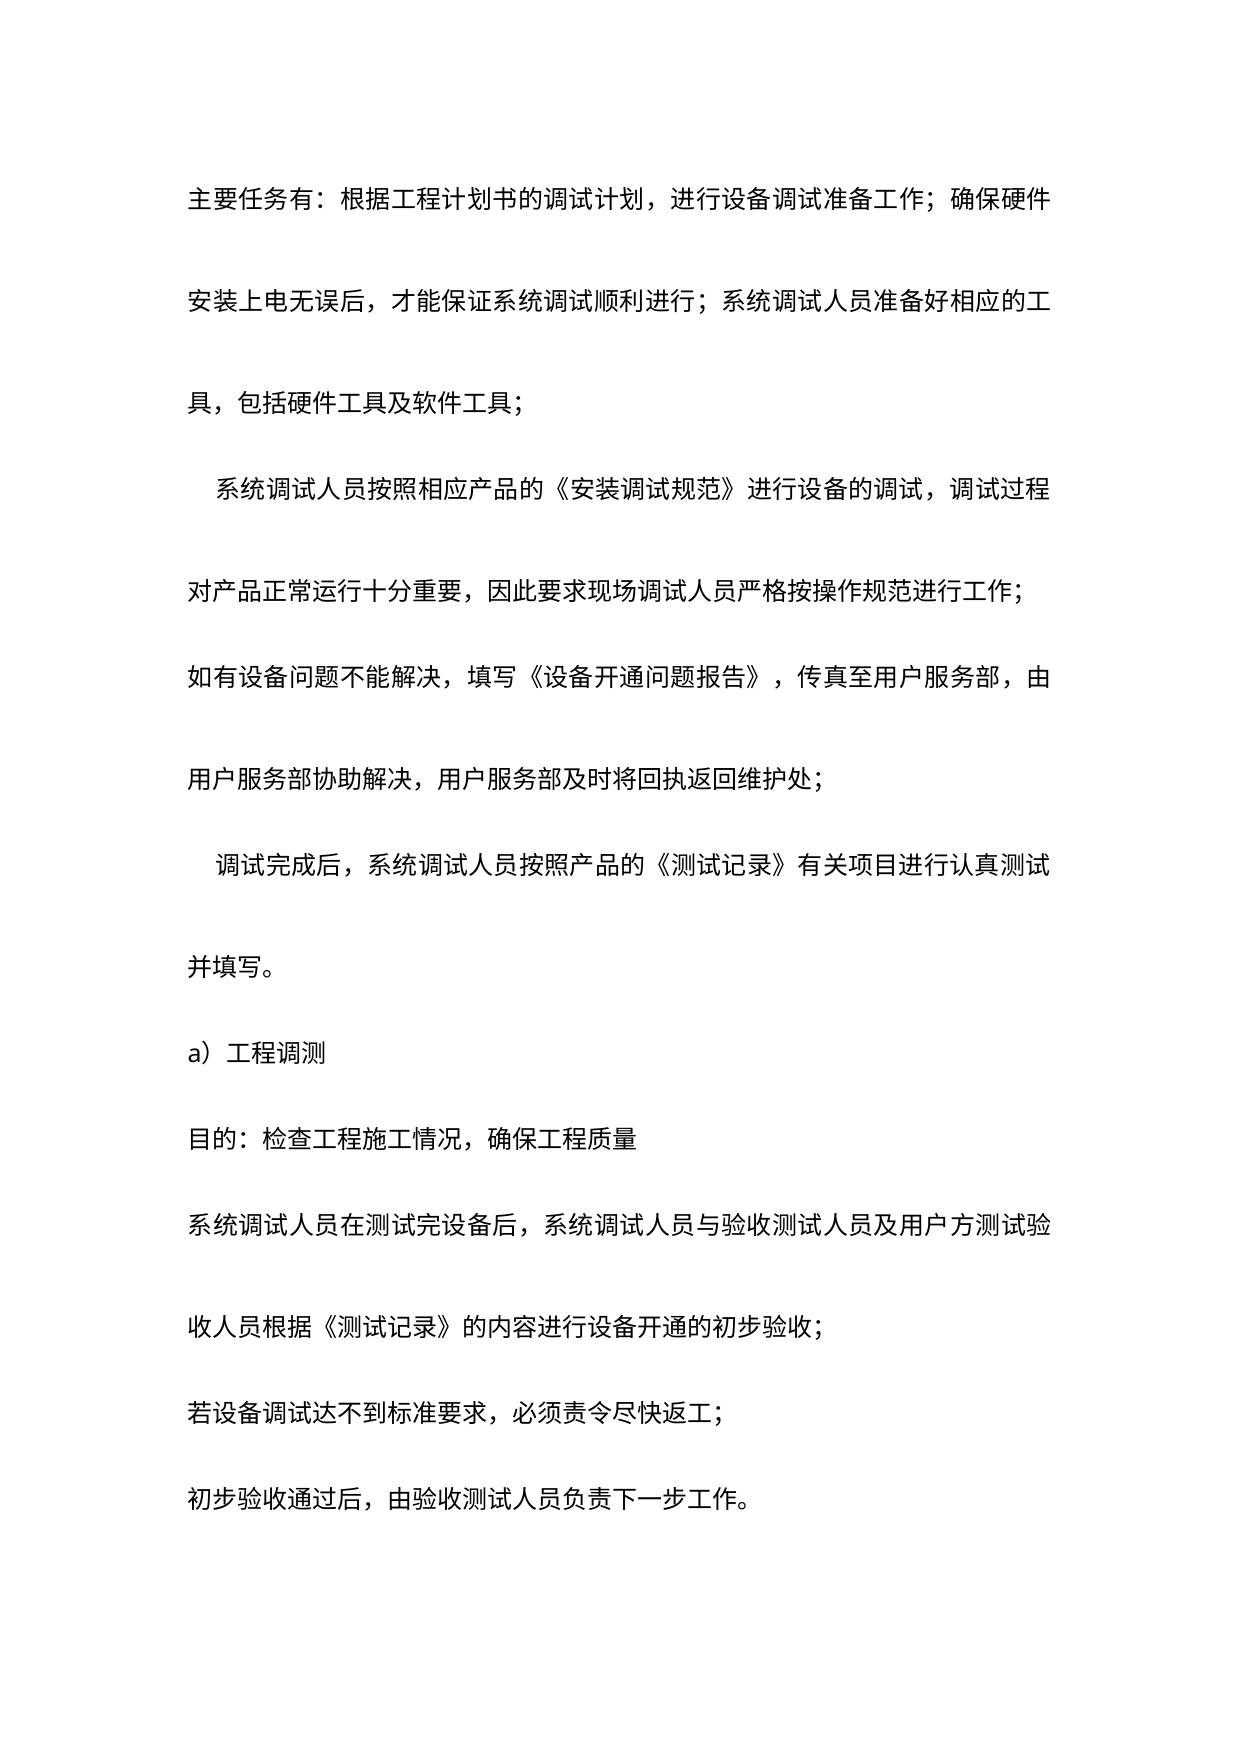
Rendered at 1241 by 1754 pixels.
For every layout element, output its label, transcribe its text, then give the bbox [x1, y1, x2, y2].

text 目的：检查工程施工情况，确保工程质量 [187, 1103, 1053, 1171]
text 初步验收通过后，由验收测试人员负责下一步工作。 [187, 1463, 1053, 1531]
text a）工程调测 [187, 1017, 1053, 1085]
text 系统调试人员在测试完设备后，系统调试人员与验收测试人员及用户方测试验收人员根据《测试记录》的内容进行设备开通的初步验收； [187, 1189, 1053, 1359]
text 调试完成后，系统调试人员按照产品的《测试记录》有关项目进行认真测试并填写。 [187, 829, 1053, 999]
text 如有设备问题不能解决，填写《设备开通问题报告》，传真至用户服务部，由用户服务部协助解决，用户服务部及时将回执返回维护处； [187, 642, 1053, 811]
text 系统调试人员按照相应产品的《安装调试规范》进行设备的调试，调试过程对产品正常运行十分重要，因此要求现场调试人员严格按操作规范进行工作； [187, 454, 1053, 623]
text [187, 164, 1053, 436]
text 若设备调试达不到标准要求，必须责令尽快返工； [187, 1377, 1053, 1445]
